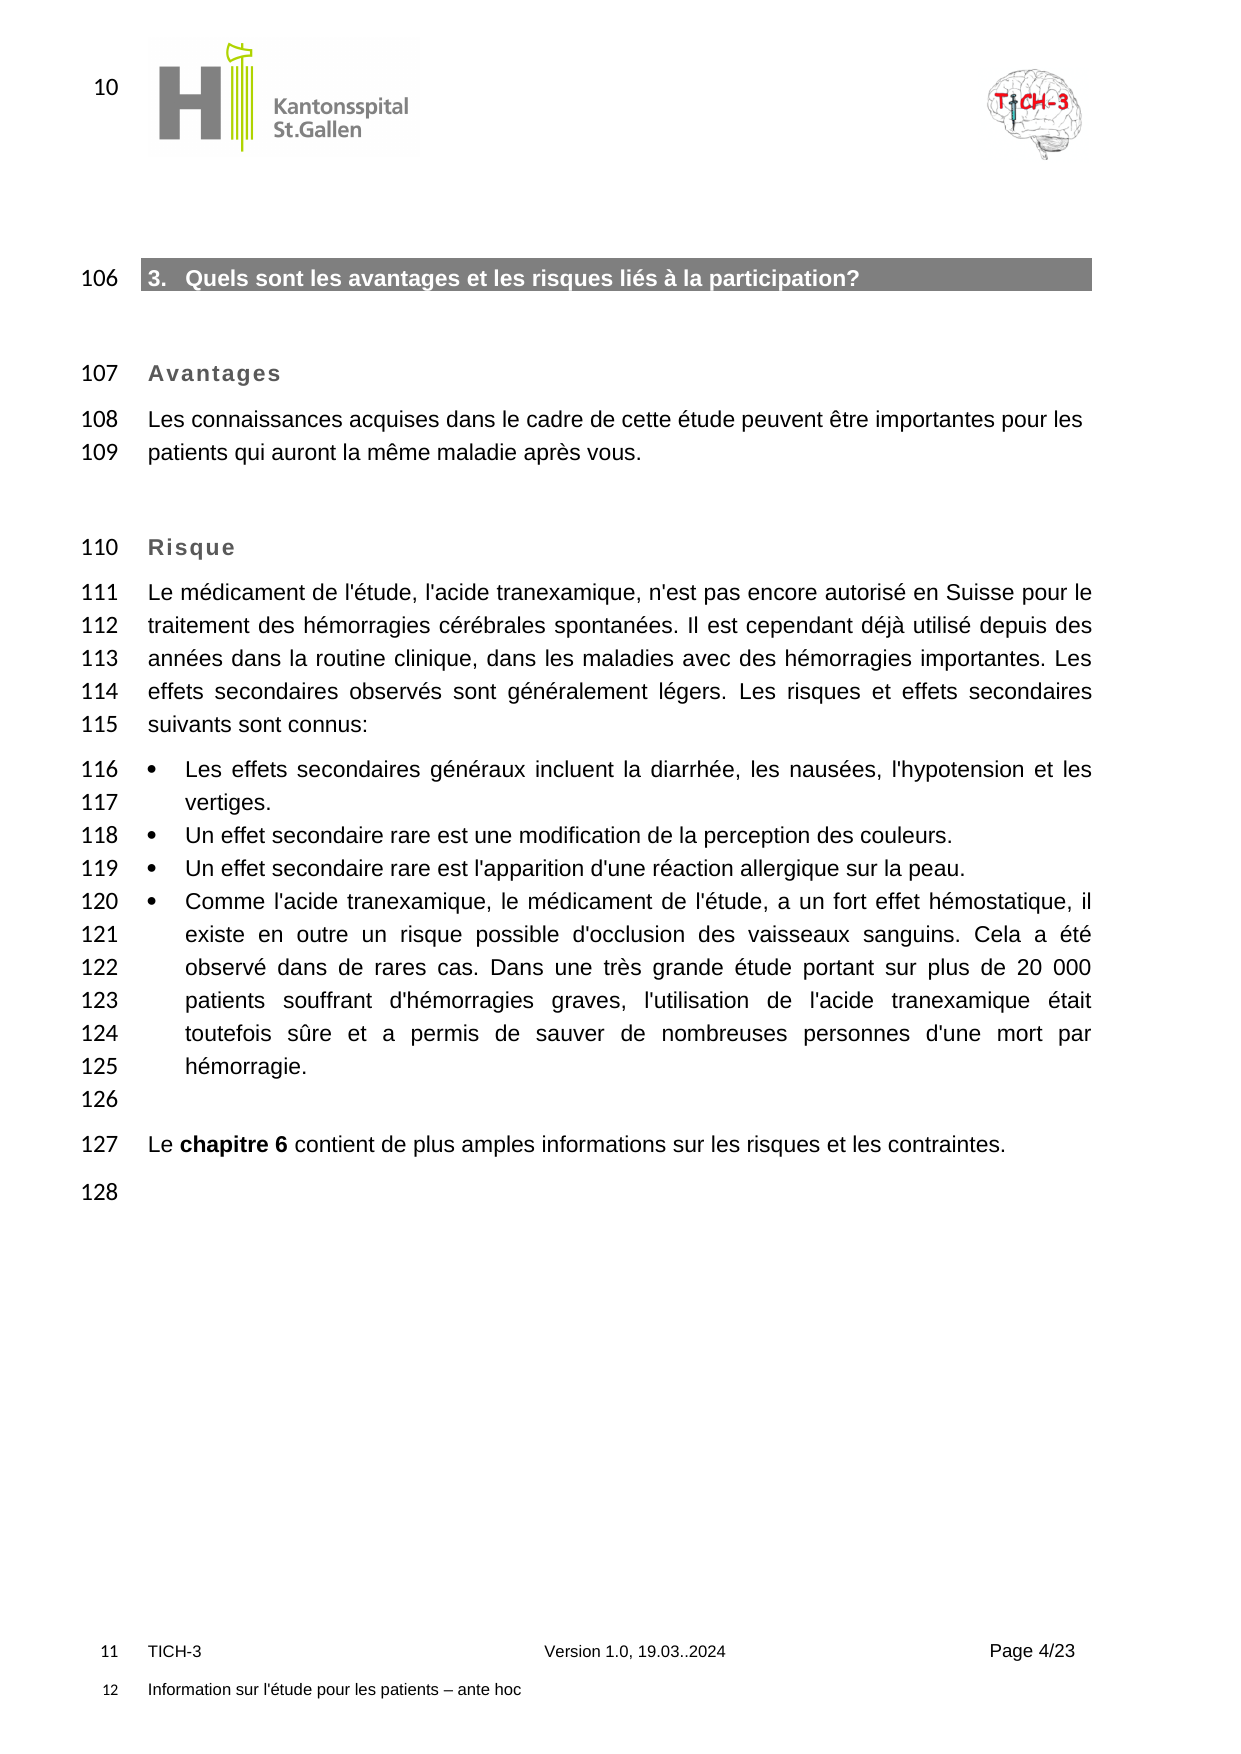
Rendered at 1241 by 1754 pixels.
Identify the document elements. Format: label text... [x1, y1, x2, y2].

subtitle Avantages [148, 360, 1092, 386]
list Comme l'acide tranexamique, le médicament de l'étude, a un fort effet hémostatique, il existe en outre un risque possible d'occlusion des vaisseaux sanguins. Cela a été observé dans de rares cas. Dans une très grande étude portant sur plus de 20 000 patients souffrant d'hémorragies graves, l'utilisation de l'acide tranexamique était toutefois sûre et a permis de sauver de nombreuses personnes d'une mort par hémorragie. [148, 888, 1092, 1079]
text Les connaissances acquises dans le cadre de cette étude peuvent être importantes pour les patients qui auront la même maladie après vous. [148, 406, 1092, 465]
subtitle Risque [148, 534, 1092, 560]
text Le médicament de l'étude, l'acide tranexamique, n'est pas encore autorisé en Suisse pour le traitement des hémorragies cérébrales spontanées. Il est cependant déjà utilisé depuis des années dans la routine clinique, dans les maladies avec des hémorragies importantes. Les effets secondaires observés sont généralement légers. Les risques et effets secondaires suivants sont connus: [148, 579, 1092, 737]
list Un effet secondaire rare est l'apparition d'une réaction allergique sur la peau. [148, 855, 1092, 881]
list Un effet secondaire rare est une modification de la perception des couleurs. [148, 822, 1092, 848]
subtitle Quels sont les avantages et les risques liés à la participation? [148, 265, 1092, 291]
list Les effets secondaires généraux incluent la diarrhée, les nausées, l'hypotension et les vertiges. [148, 756, 1092, 816]
picture [977, 58, 1092, 170]
text Le chapitre 6 contient de plus amples informations sur les risques et les contraintes. [148, 1131, 1092, 1157]
picture [147, 37, 420, 157]
